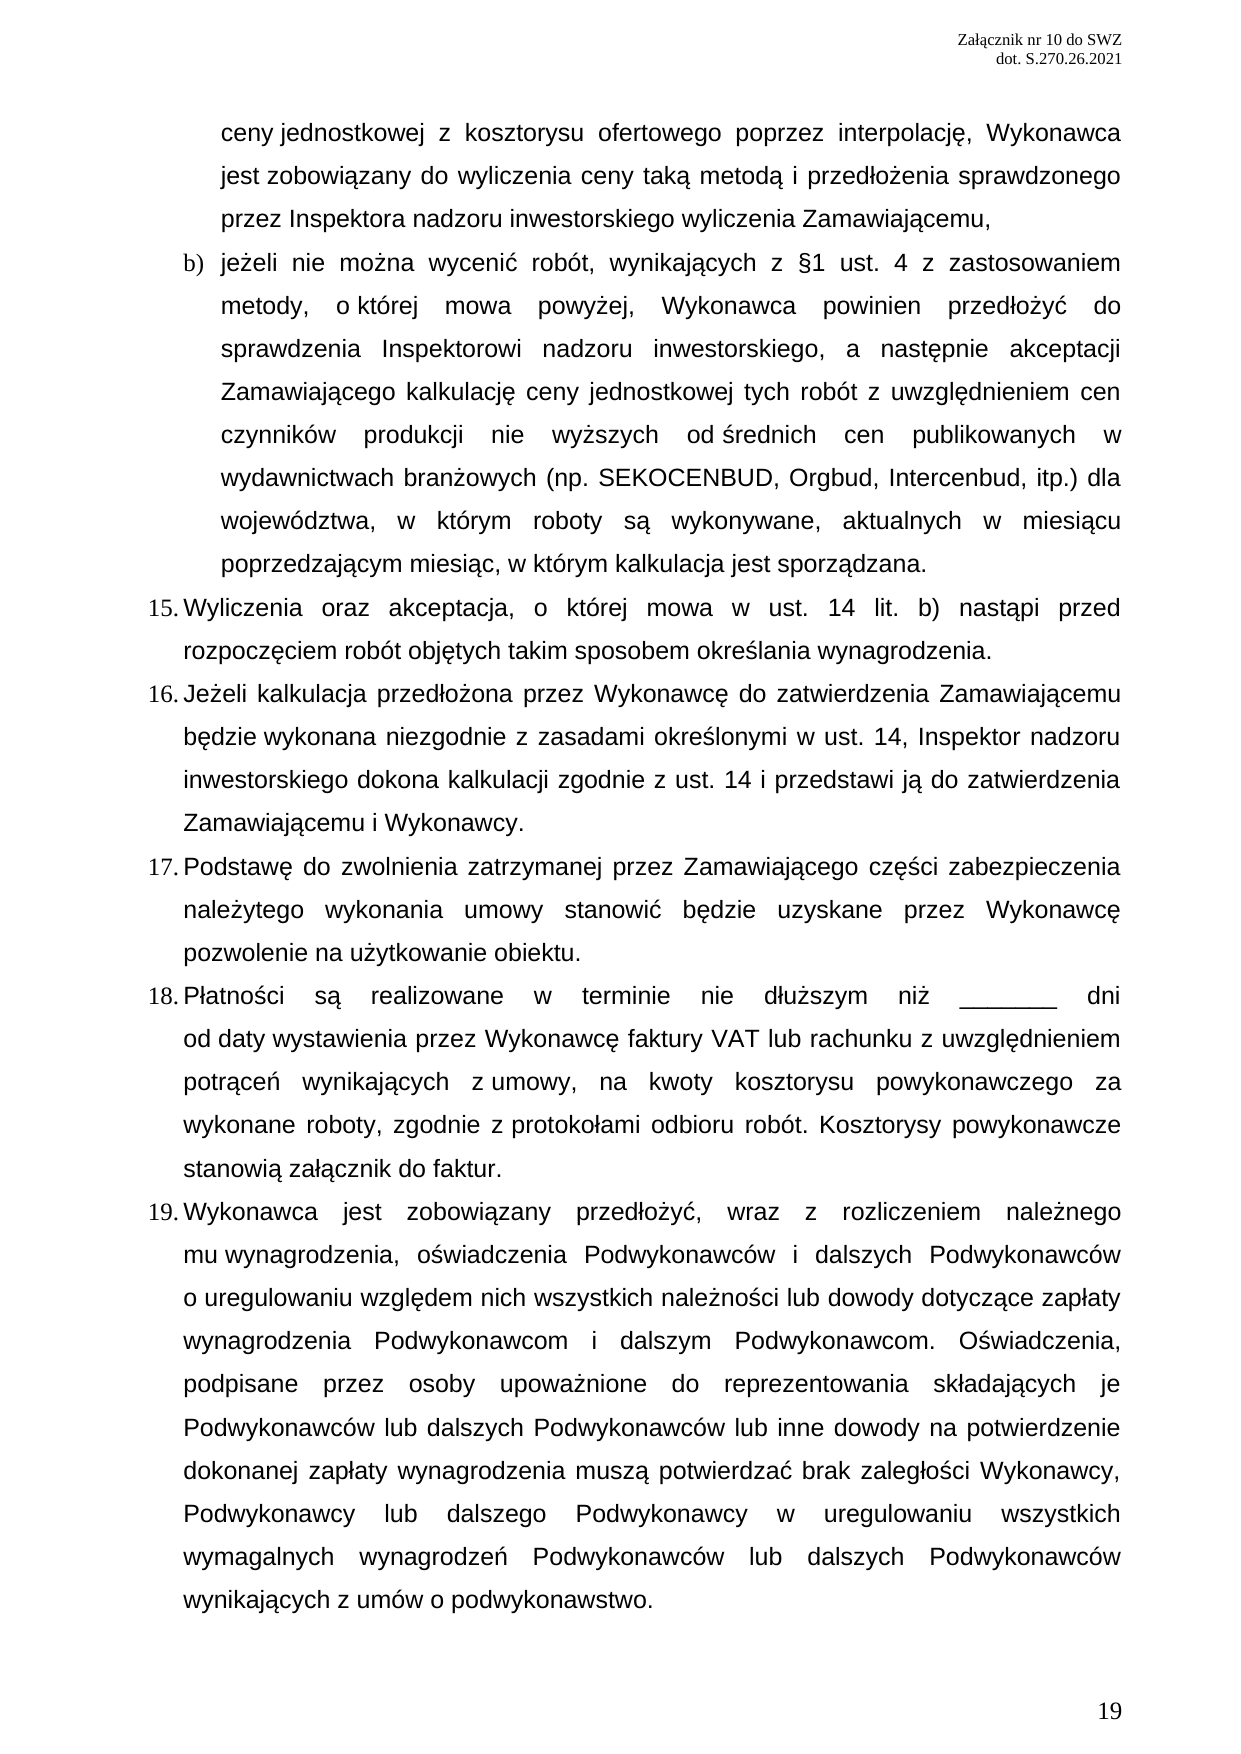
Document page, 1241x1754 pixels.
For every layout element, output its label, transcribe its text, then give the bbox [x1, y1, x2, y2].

list Podstawę do zwolnienia zatrzymanej przez Zamawiającego części zabezpieczenia należytego wykonania umowy stanowić będzie uzyskane przez Wykonawcę pozwolenie na użytkowanie obiektu. [148, 852, 1122, 967]
list Jeżeli kalkulacja przedłożona przez Wykonawcę do zatwierdzenia Zamawiającemu będzie wykonana niezgodnie z zasadami określonymi w ust. 14, Inspektor nadzoru inwestorskiego dokona kalkulacji zgodnie z ust. 14 i przedstawi ją do zatwierdzenia Zamawiającemu i Wykonawcy. [148, 679, 1122, 837]
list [183, 118, 1122, 233]
list Wyliczenia oraz akceptacja, o której mowa w ust. 14 lit. b) nastąpi przed rozpoczęciem robót objętych takim sposobem określania wynagrodzenia. [148, 593, 1122, 664]
list jeżeli nie można wycenić robót, wynikających z §1 ust. 4 z zastosowaniem metody, o której mowa powyżej, Wykonawca powinien przedłożyć do sprawdzenia Inspektorowi nadzoru inwestorskiego, a następnie akceptacji Zamawiającego kalkulację ceny jednostkowej tych robót z uwzględnieniem cen czynników produkcji nie wyższych od średnich cen publikowanych w wydawnictwach branżowych (np. SEKOCENBUD, Orgbud, Intercenbud, itp.) dla województwa, w którym roboty są wykonywane, aktualnych w miesiącu poprzedzającym miesiąc, w którym kalkulacja jest sporządzana. [183, 247, 1122, 578]
list Wykonawca jest zobowiązany przedłożyć, wraz z rozliczeniem należnego mu wynagrodzenia, oświadczenia Podwykonawców i dalszych Podwykonawców o uregulowaniu względem nich wszystkich należności lub dowody dotyczące zapłaty wynagrodzenia Podwykonawcom i dalszym Podwykonawcom. Oświadczenia, podpisane przez osoby upoważnione do reprezentowania składających je Podwykonawców lub dalszych Podwykonawców lub inne dowody na potwierdzenie dokonanej zapłaty wynagrodzenia muszą potwierdzać brak zaległości Wykonawcy, Podwykonawcy lub dalszego Podwykonawcy w uregulowaniu wszystkich wymagalnych wynagrodzeń Podwykonawców lub dalszych Podwykonawców wynikających z umów o podwykonawstwo. [148, 1197, 1122, 1614]
list Płatności są realizowane w terminie nie dłuższym niż _______ dni od daty wystawienia przez Wykonawcę faktury VAT lub rachunku z uwzględnieniem potrąceń wynikających z umowy, na kwoty kosztorysu powykonawczego za wykonane roboty, zgodnie z protokołami odbioru robót. Kosztorysy powykonawcze stanowią załącznik do faktur. [148, 981, 1122, 1182]
